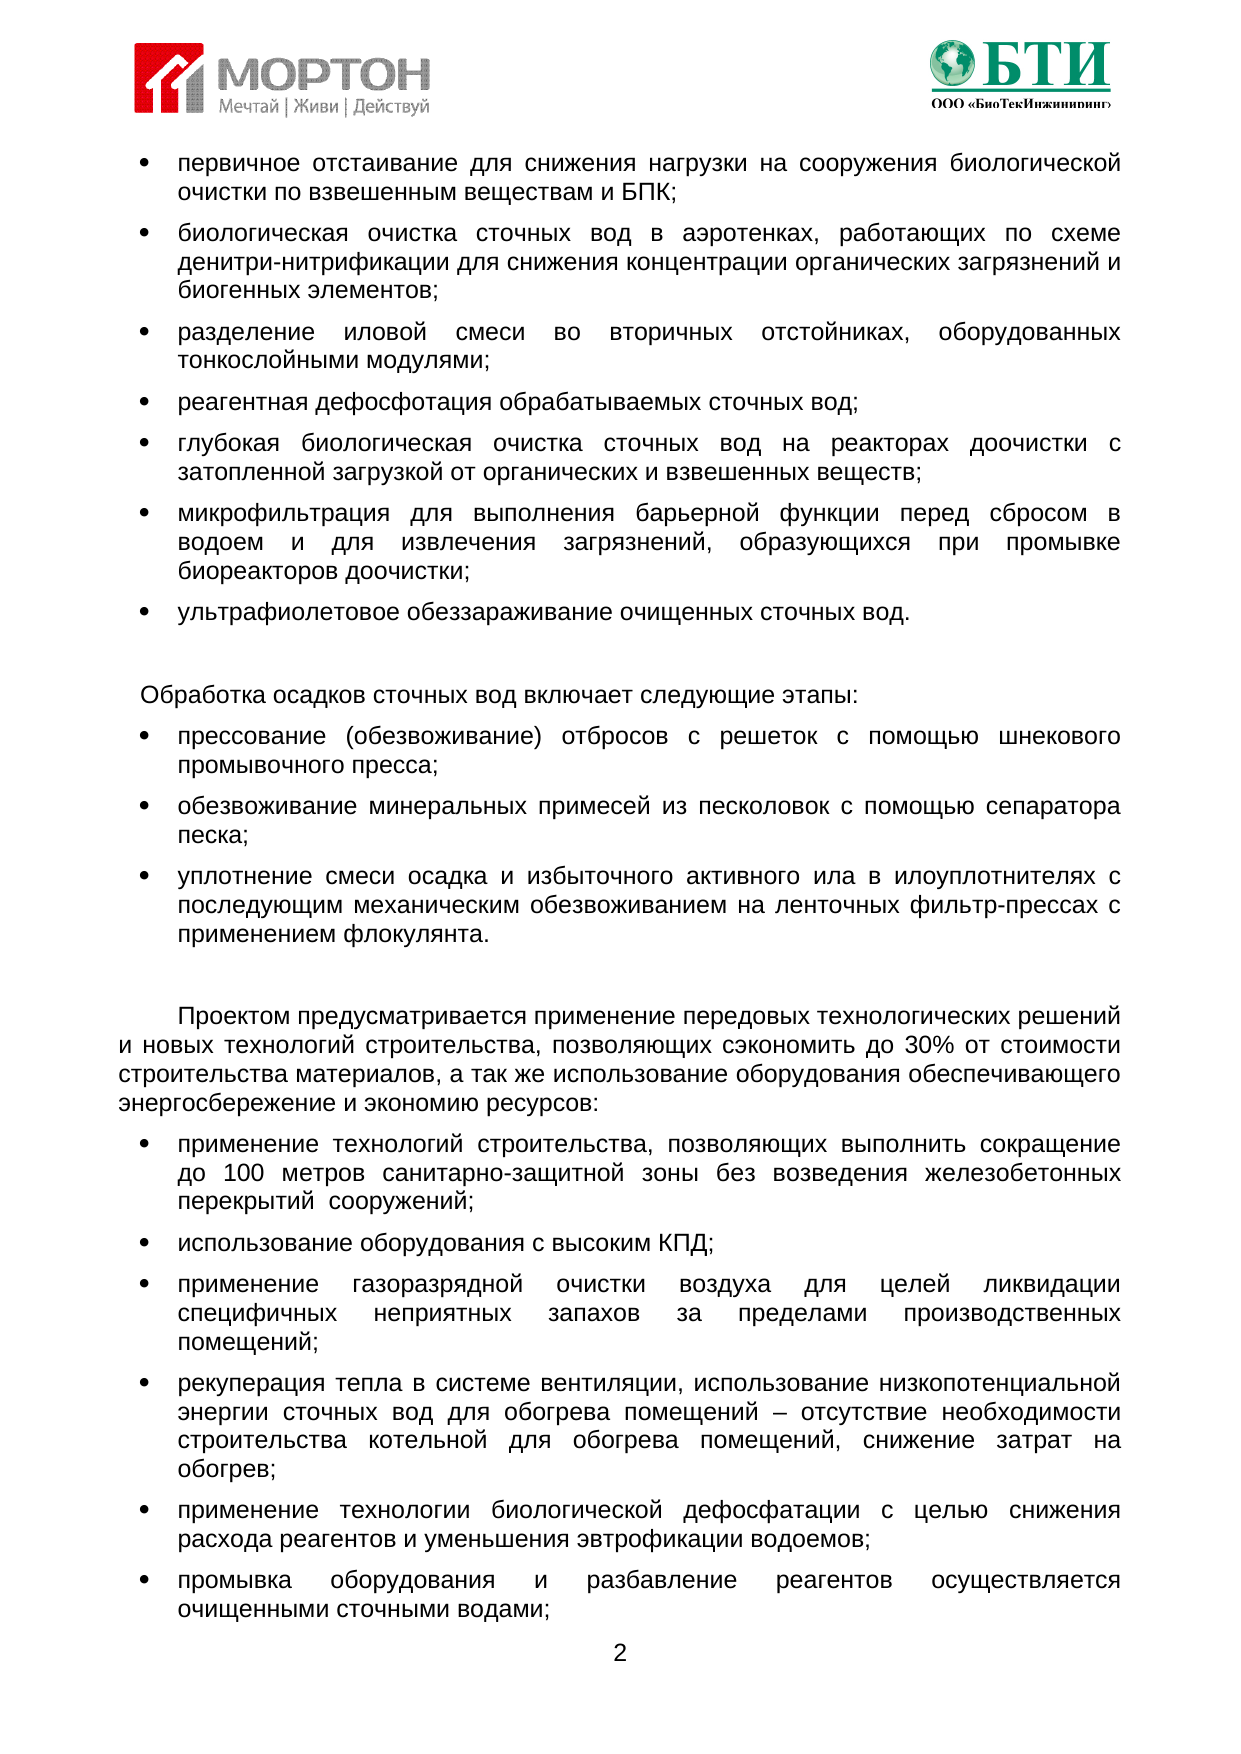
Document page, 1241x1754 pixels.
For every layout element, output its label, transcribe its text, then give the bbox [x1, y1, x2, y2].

list применение технологии биологической дефосфатации с целью снижения расхода реагентов и уменьшения эвтрофикации водоемов; [140, 1495, 1122, 1553]
text Обработка осадков сточных вод включает следующие этапы: [140, 680, 1122, 708]
list использование оборудования с высоким КПД; [140, 1228, 1122, 1256]
list разделение иловой смеси во вторичных отстойниках, оборудованных тонкослойными модулями; [140, 317, 1122, 374]
list глубокая биологическая очистка сточных вод на реакторах доочистки с затопленной загрузкой от органических и взвешенных веществ; [140, 428, 1122, 486]
list обезвоживание минеральных примесей из песколовок с помощью сепаратора песка; [140, 791, 1122, 849]
picture [118, 29, 441, 131]
list реагентная дефосфотация обрабатываемых сточных вод; [140, 387, 1122, 416]
list уплотнение смеси осадка и избыточного активного ила в илоуплотнителях с последующим механическим обезвоживанием на ленточных фильтр-прессах с применением флокулянта. [140, 861, 1122, 947]
list применение технологий строительства, позволяющих выполнить сокращение до 100 метров санитарно-защитной зоны без возведения железобетонных перекрытий сооружений; [140, 1129, 1122, 1215]
picture [926, 38, 1111, 108]
list промывка оборудования и разбавление реагентов осуществляется очищенными сточными водами; [140, 1566, 1122, 1623]
list прессование (обезвоживание) отбросов с решеток с помощью шнекового промывочного пресса; [140, 721, 1122, 778]
text Проектом предусматривается применение передовых технологических решений и новых технологий строительства, позволяющих сэкономить до 30% от стоимости строительства материалов, а так же использование оборудования обеспечивающего энергосбережение и экономию ресурсов: [118, 1001, 1122, 1116]
list первичное отстаивание для снижения нагрузки на сооружения биологической очистки по взвешенным веществам и БПК; [140, 148, 1122, 205]
list применение газоразрядной очистки воздуха для целей ликвидации специфичных неприятных запахов за пределами производственных помещений; [140, 1269, 1122, 1355]
list биологическая очистка сточных вод в аэротенках, работающих по схеме денитри-нитрификации для снижения концентрации органических загрязнений и биогенных элементов; [140, 218, 1122, 304]
list ультрафиолетовое обеззараживание очищенных сточных вод. [140, 597, 1122, 626]
list рекуперация тепла в системе вентиляции, использование низкопотенциальной энергии сточных вод для обогрева помещений – отсутствие необходимости строительства котельной для обогрева помещений, снижение затрат на обогрев; [140, 1368, 1122, 1483]
list микрофильтрация для выполнения барьерной функции перед сбросом в водоем и для извлечения загрязнений, образующихся при промывке биореакторов доочистки; [140, 498, 1122, 584]
